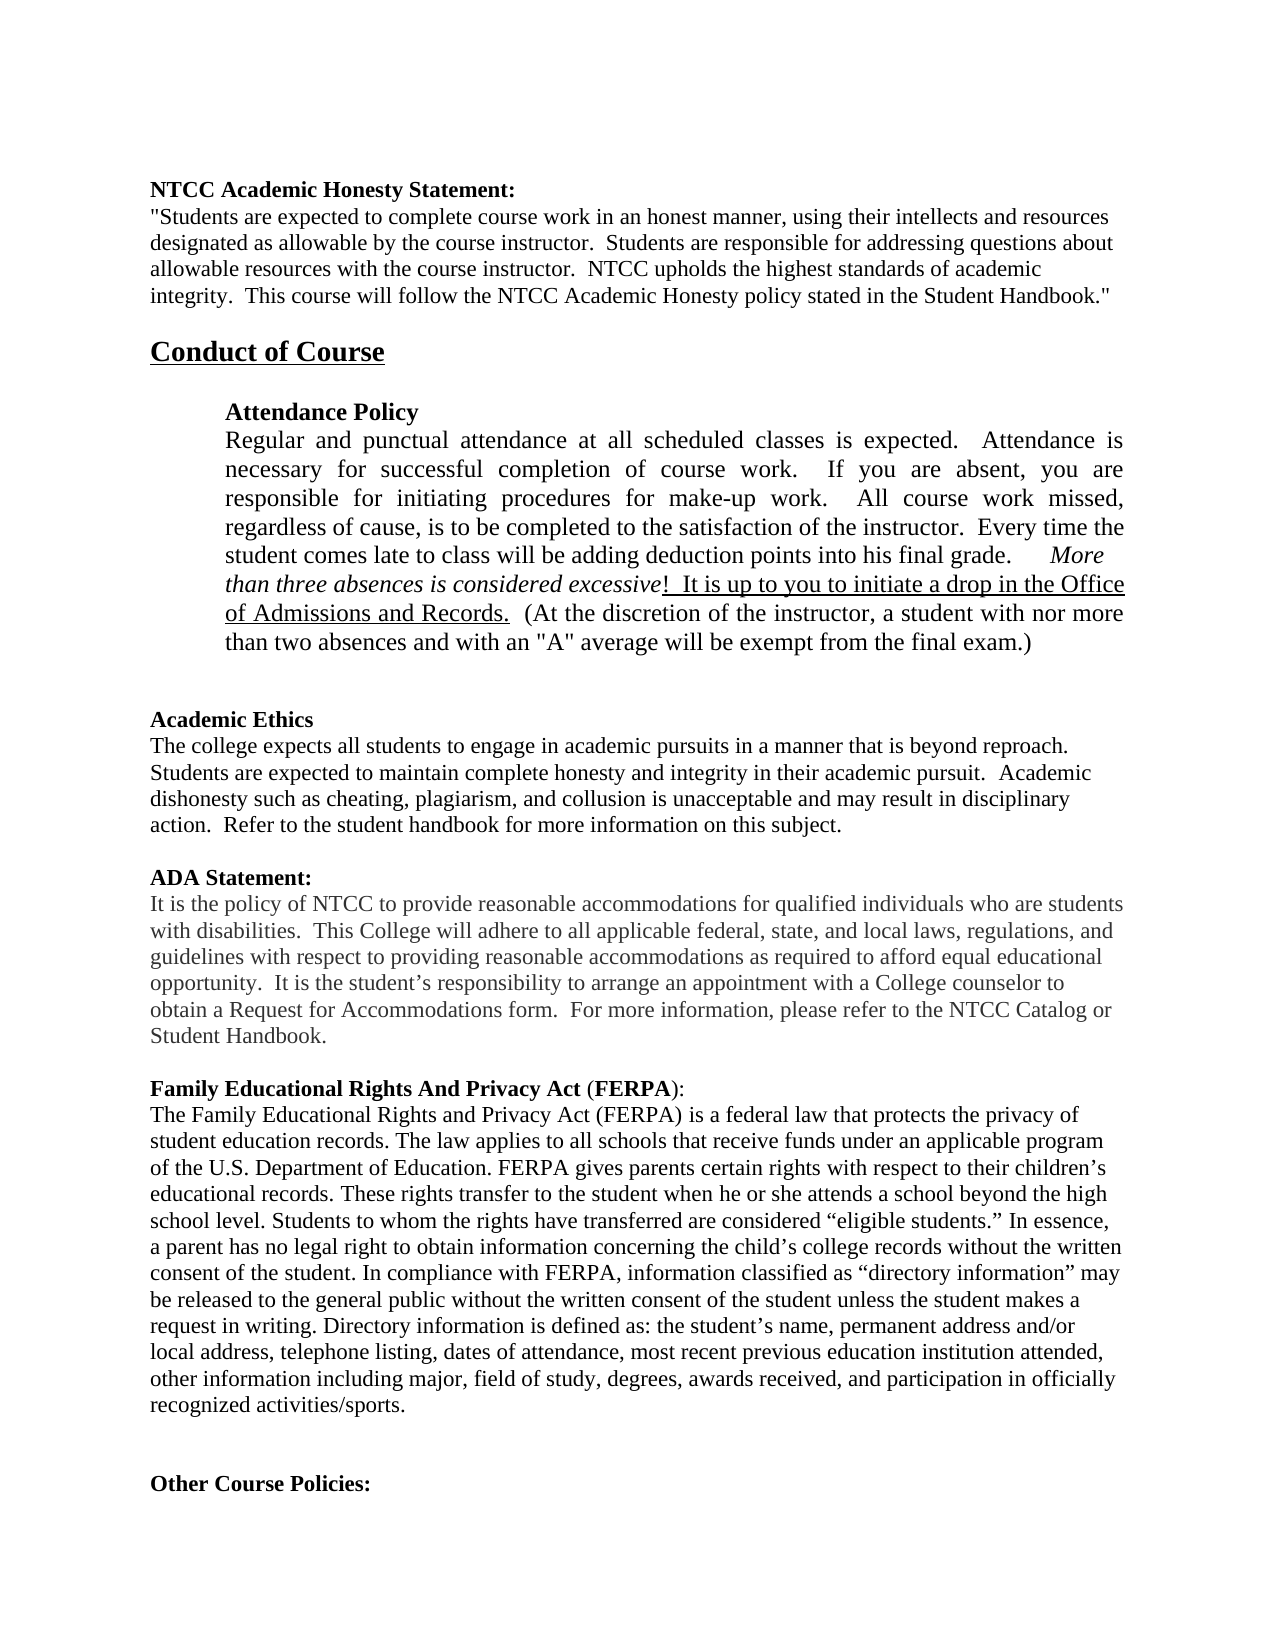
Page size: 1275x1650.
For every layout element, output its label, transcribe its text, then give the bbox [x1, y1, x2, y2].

text "Students are expected to complete course work in an honest manner, using their intellects and resources designated as allowable by the course instructor. Students are responsible for addressing questions about allowable resources with the course instructor. NTCC upholds the highest standards of academic integrity. This course will follow the NTCC Academic Honesty policy stated in the Student Handbook." [150, 203, 1125, 308]
text Family Educational Rights And Privacy Act (FERPA): The Family Educational Rights and Privacy Act (FERPA) is a federal law that protects the privacy of student education records. The law applies to all schools that receive funds under an applicable program of the U.S. Department of Education. FERPA gives parents certain rights with respect to their children’s educational records. These rights transfer to the student when he or she attends a school beyond the high school level. Students to whom the rights have transferred are considered “eligible students.” In essence, a parent has no legal right to obtain information concerning the child’s college records without the written consent of the student. In compliance with FERPA, information classified as “directory information” may be released to the general public without the written consent of the student unless the student makes a request in writing. Directory information is defined as: the student’s name, permanent address and/or local address, telephone listing, dates of attendance, most recent previous education institution attended, other information including major, field of study, degrees, awards received, and participation in officially recognized activities/sports. [150, 1075, 1125, 1417]
text It is the policy of NTCC to provide reasonable accommodations for qualified individuals who are students with disabilities. This College will adhere to all applicable federal, state, and local laws, regulations, and guidelines with respect to providing reasonable accommodations as required to afford equal educational opportunity. It is the student’s responsibility to arrange an appointment with a College counselor to obtain a Request for Accommodations form. For more information, please refer to the NTCC Catalog or Student Handbook. [150, 890, 1125, 1048]
text NTCC Academic Honesty Statement: [150, 176, 1125, 203]
text ADA Statement: [150, 864, 1125, 890]
text The college expects all students to engage in academic pursuits in a manner that is beyond reproach. Students are expected to maintain complete honesty and integrity in their academic pursuit. Academic dishonesty such as cheating, plagiarism, and collusion is unacceptable and may result in disciplinary action. Refer to the student handbook for more information on this subject. [150, 732, 1125, 838]
text Other Course Policies: [150, 1470, 1125, 1497]
text Regular and punctual attendance at all scheduled classes is expected. Attendance is necessary for successful completion of course work. If you are absent, you are responsible for initiating procedures for make-up work. All course work missed, regardless of cause, is to be completed to the satisfaction of the instructor. Every time the student comes late to class will be adding deduction points into his final grade. More than three absences is considered excessive! It is up to you to initiate a drop in the Office of Admissions and Records. (At the discretion of the instructor, a student with nor more than two absences and with an "A" average will be exempt from the final exam.) [150, 426, 1125, 656]
text Conduct of Course [150, 334, 1125, 368]
text Attendance Policy [150, 397, 1125, 426]
text Academic Ethics [150, 706, 1125, 732]
